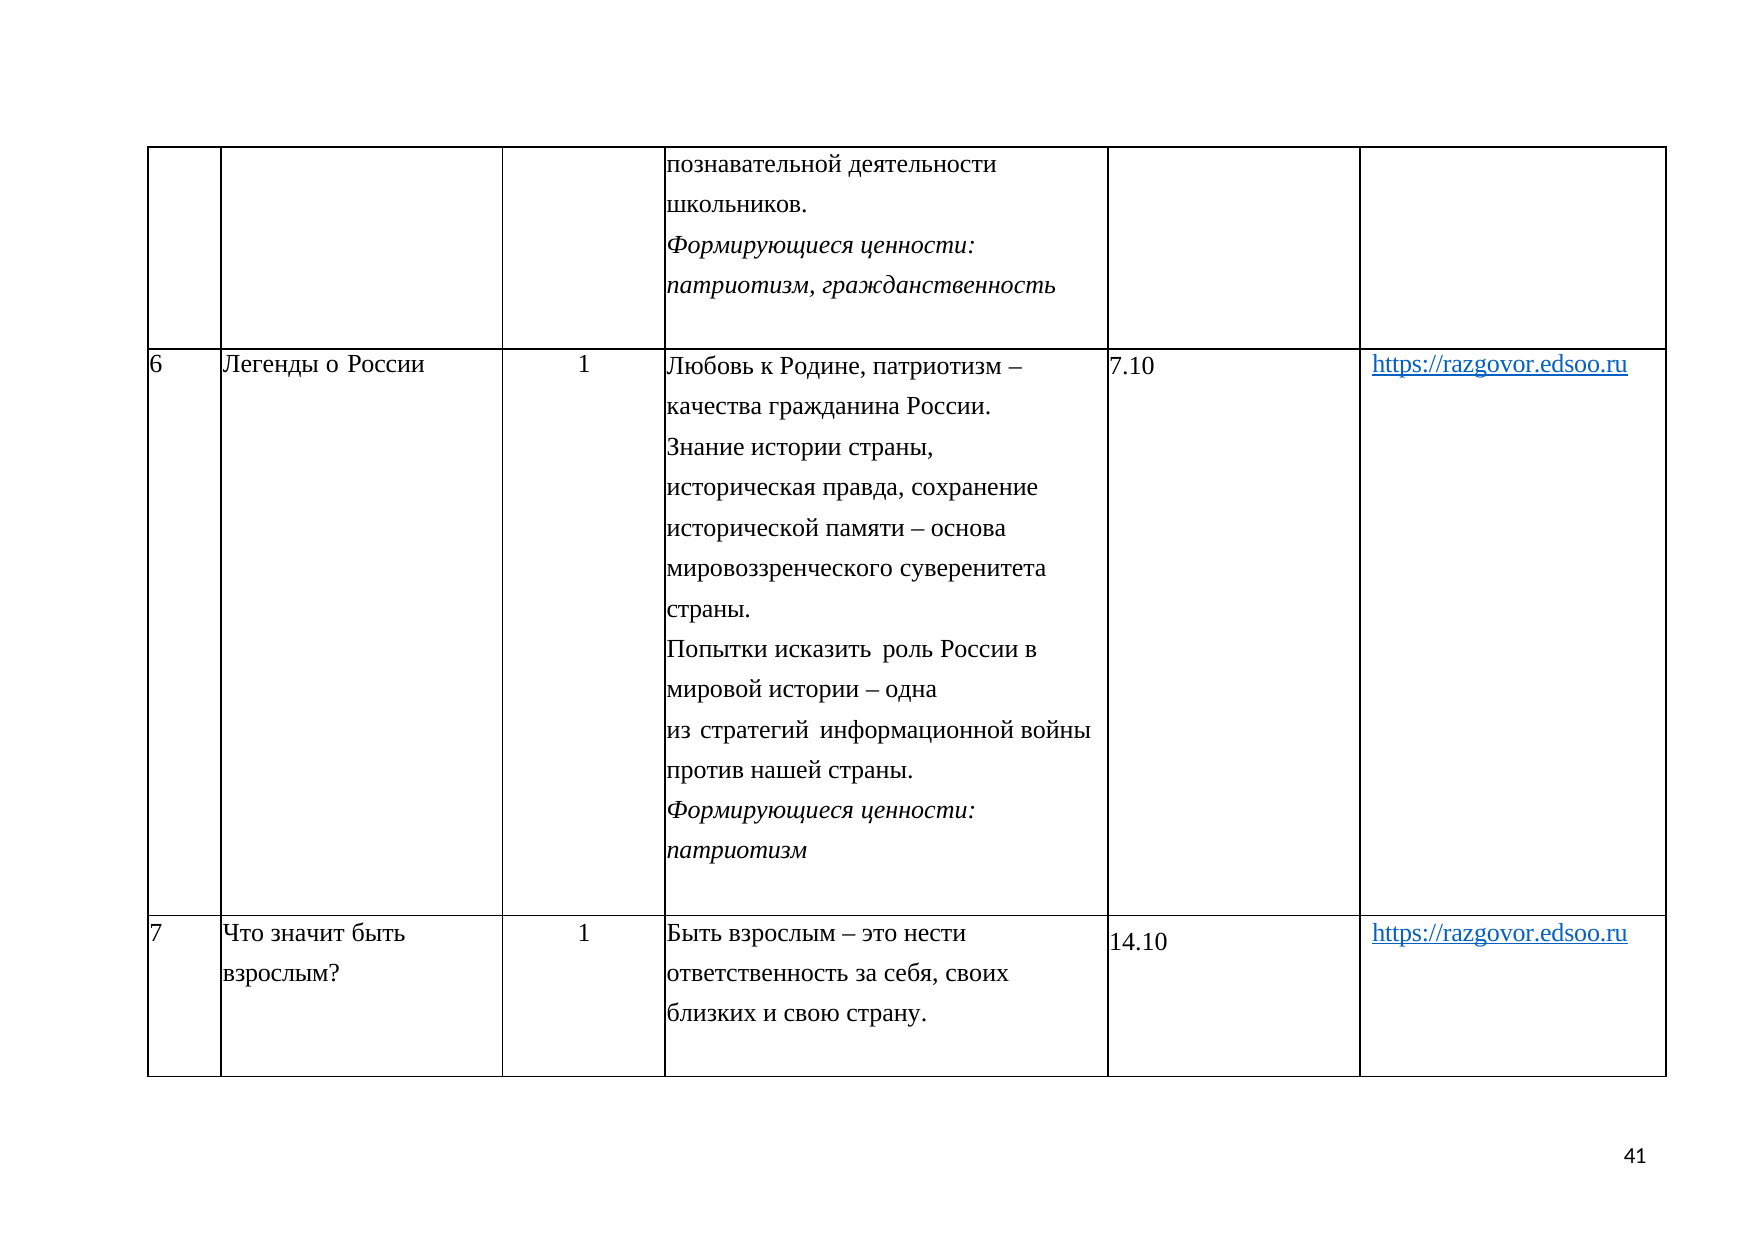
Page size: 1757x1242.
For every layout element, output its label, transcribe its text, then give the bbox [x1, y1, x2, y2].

table_cell 6 [149, 350, 220, 914]
table_cell Быть взрослым – это нести ответственность за себя, своих близких и свою страну. [666, 916, 1107, 1076]
table_cell Любовь к Родине, патриотизм – качества гражданина России. Знание истории страны, историческая правда, сохранение исторической памяти – основа мировоззренческого суверенитета страны. Попытки исказить роль России в мировой истории – одна из стратегий информационной войны против нашей страны. Формирующиеся ценности: патриотизм [666, 350, 1107, 914]
table_cell https://razgovor.edsoo.ru [1361, 916, 1665, 1076]
table_cell 14.10 [1109, 916, 1359, 1076]
table_cell 1 [503, 350, 664, 914]
table_cell https://razgovor.edsoo.ru [1361, 350, 1665, 914]
table_cell Легенды о России [222, 350, 502, 914]
table_header познавательной деятельности школьников. Формирующиеся ценности: патриотизм, гражданственность [666, 148, 1107, 348]
table_cell 7 [149, 916, 220, 1076]
table_cell 7.10 [1109, 350, 1359, 914]
table_header [1109, 148, 1359, 348]
table_header [149, 148, 220, 348]
table_header [222, 148, 502, 348]
table_header [1361, 148, 1665, 348]
table_header [503, 148, 664, 348]
table_cell 1 [503, 916, 664, 1076]
table_cell Что значит быть взрослым? [222, 916, 502, 1076]
